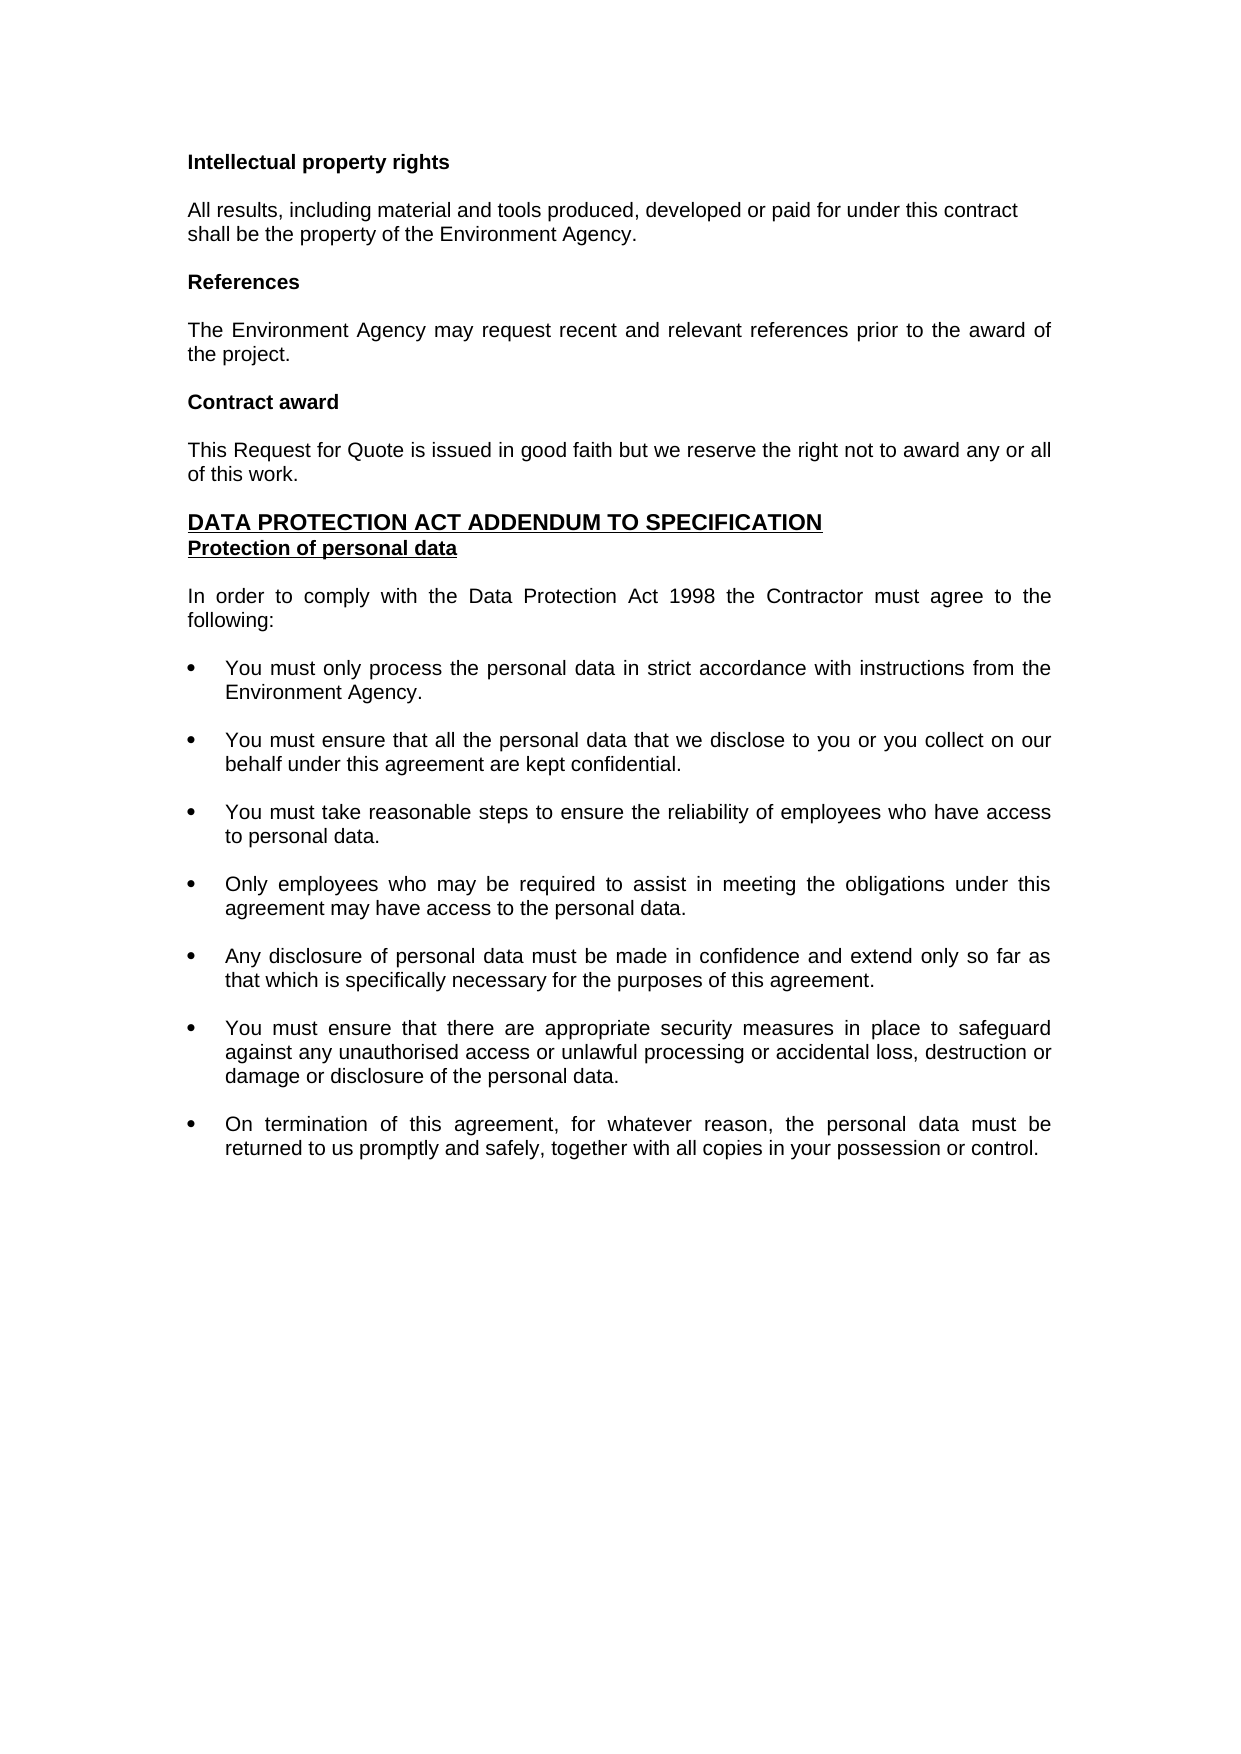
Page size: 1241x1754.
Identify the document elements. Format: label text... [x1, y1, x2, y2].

list Only employees who may be required to assist in meeting the obligations under this agreement may have access to the personal data. [187, 871, 1053, 919]
subtitle DATA PROTECTION ACT ADDENDUM TO SPECIFICATION [187, 509, 1053, 536]
list On termination of this agreement, for whatever reason, the personal data must be returned to us promptly and safely, together with all copies in your possession or control. [187, 1111, 1053, 1159]
subtitle Protection of personal data [187, 536, 1053, 560]
list You must ensure that there are appropriate security measures in place to safeguard against any unauthorised access or unlawful processing or accidental loss, destruction or damage or disclosure of the personal data. [187, 1015, 1053, 1087]
text Contract award [187, 389, 1053, 413]
subtitle Intellectual property rights [187, 150, 1053, 174]
list Any disclosure of personal data must be made in confidence and extend only so far as that which is specifically necessary for the purposes of this agreement. [187, 943, 1053, 991]
list You must ensure that all the personal data that we disclose to you or you collect on our behalf under this agreement are kept confidential. [187, 727, 1053, 776]
subtitle References [187, 270, 1053, 294]
text All results, including material and tools produced, developed or paid for under this contract shall be the property of the Environment Agency. [187, 198, 1053, 246]
text The Environment Agency may request recent and relevant references prior to the award of the project. [187, 318, 1053, 366]
list You must take reasonable steps to ensure the reliability of employees who have access to personal data. [187, 799, 1053, 847]
list You must only process the personal data in strict accordance with instructions from the Environment Agency. [187, 656, 1053, 703]
text This Request for Quote is issued in good faith but we reserve the right not to award any or all of this work. [187, 437, 1053, 485]
text In order to comply with the Data Protection Act 1998 the Contractor must agree to the following: [187, 584, 1053, 632]
